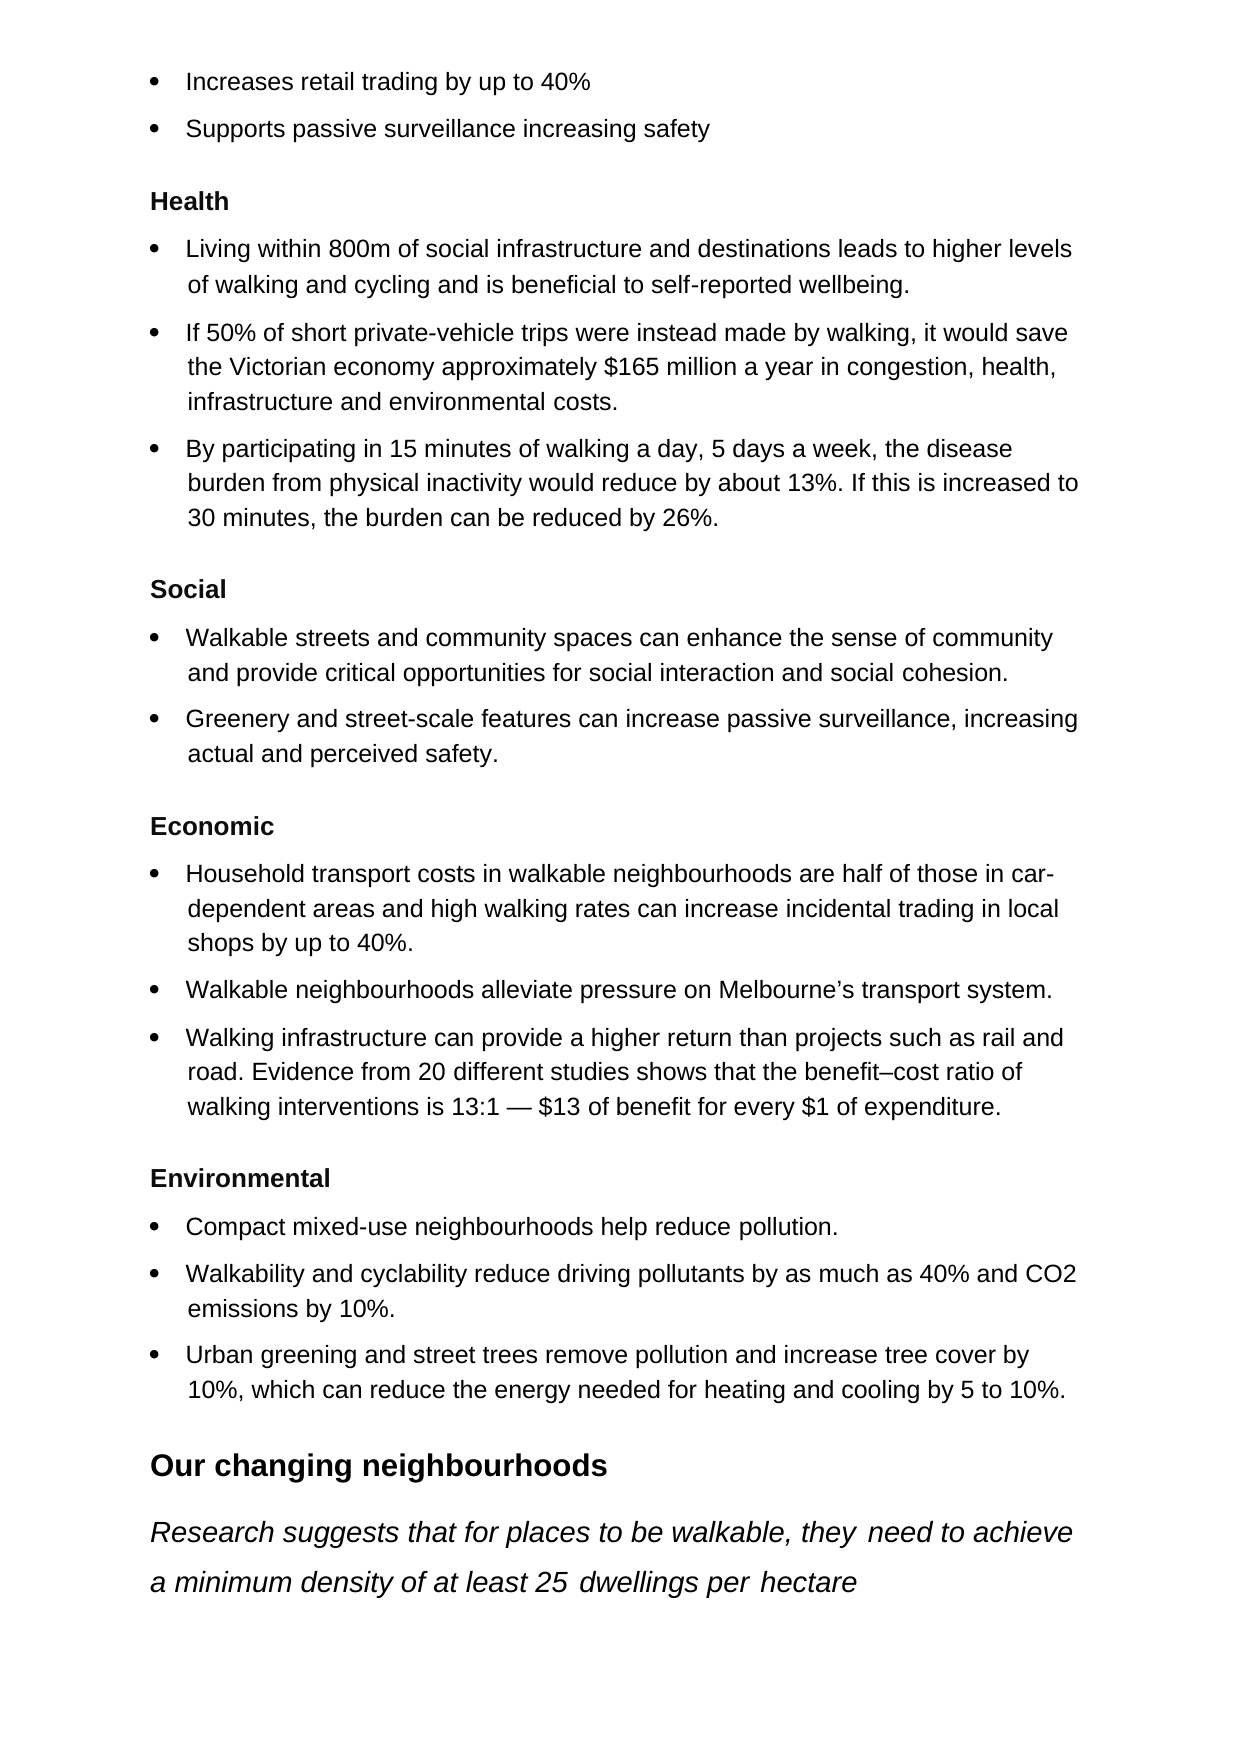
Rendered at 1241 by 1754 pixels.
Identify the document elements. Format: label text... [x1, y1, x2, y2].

subtitle Health [150, 186, 1090, 216]
subtitle Social [150, 574, 1090, 604]
text Research suggests that for places to be walkable, they need to achieve a minimum density of at least 25 dwellings per hectare [150, 1515, 1090, 1599]
list Urban greening and street trees remove pollution and increase tree cover by 10%, which can reduce the energy needed for heating and cooling by 5 to 10%. [150, 1341, 1090, 1404]
subtitle Our changing neighbourhoods [150, 1447, 1090, 1483]
list Walking infrastructure can provide a higher return than projects such as rail and road. Evidence from 20 different studies shows that the benefit–cost ratio of walking interventions is 13:1 — $13 of benefit for every $1 of expenditure. [150, 1022, 1090, 1120]
list Living within 800m of social infrastructure and destinations leads to higher levels of walking and cycling and is beneficial to self‑reported wellbeing. [150, 234, 1090, 299]
list If 50% of short private-vehicle trips were instead made by walking, it would save the Victorian economy approximately $165 million a year in congestion, health, infrastructure and environmental costs. [150, 317, 1090, 415]
list By participating in 15 minutes of walking a day, 5 days a week, the disease burden from physical inactivity would reduce by about 13%. If this is increased to 30 minutes, the burden can be reduced by 26%. [150, 433, 1090, 531]
list Walkable neighbourhoods alleviate pressure on Melbourne’s transport system. [150, 975, 1090, 1004]
list Increases retail trading by up to 40% [150, 67, 1090, 96]
list Supports passive surveillance increasing safety [150, 114, 1090, 143]
list Greenery and street-scale features can increase passive surveillance, increasing actual and perceived safety. [150, 704, 1090, 768]
list Compact mixed-use neighbourhoods help reduce pollution. [150, 1212, 1090, 1241]
list Walkable streets and community spaces can enhance the sense of community and provide critical opportunities for social interaction and social cohesion. [150, 623, 1090, 686]
subtitle Environmental [150, 1163, 1090, 1193]
subtitle Economic [150, 811, 1090, 841]
list Household transport costs in walkable neighbourhoods are half of those in car-dependent areas and high walking rates can increase incidental trading in local shops by up to 40%. [150, 859, 1090, 957]
list Walkability and cyclability reduce driving pollutants by as much as 40% and CO2 emissions by 10%. [150, 1259, 1090, 1322]
